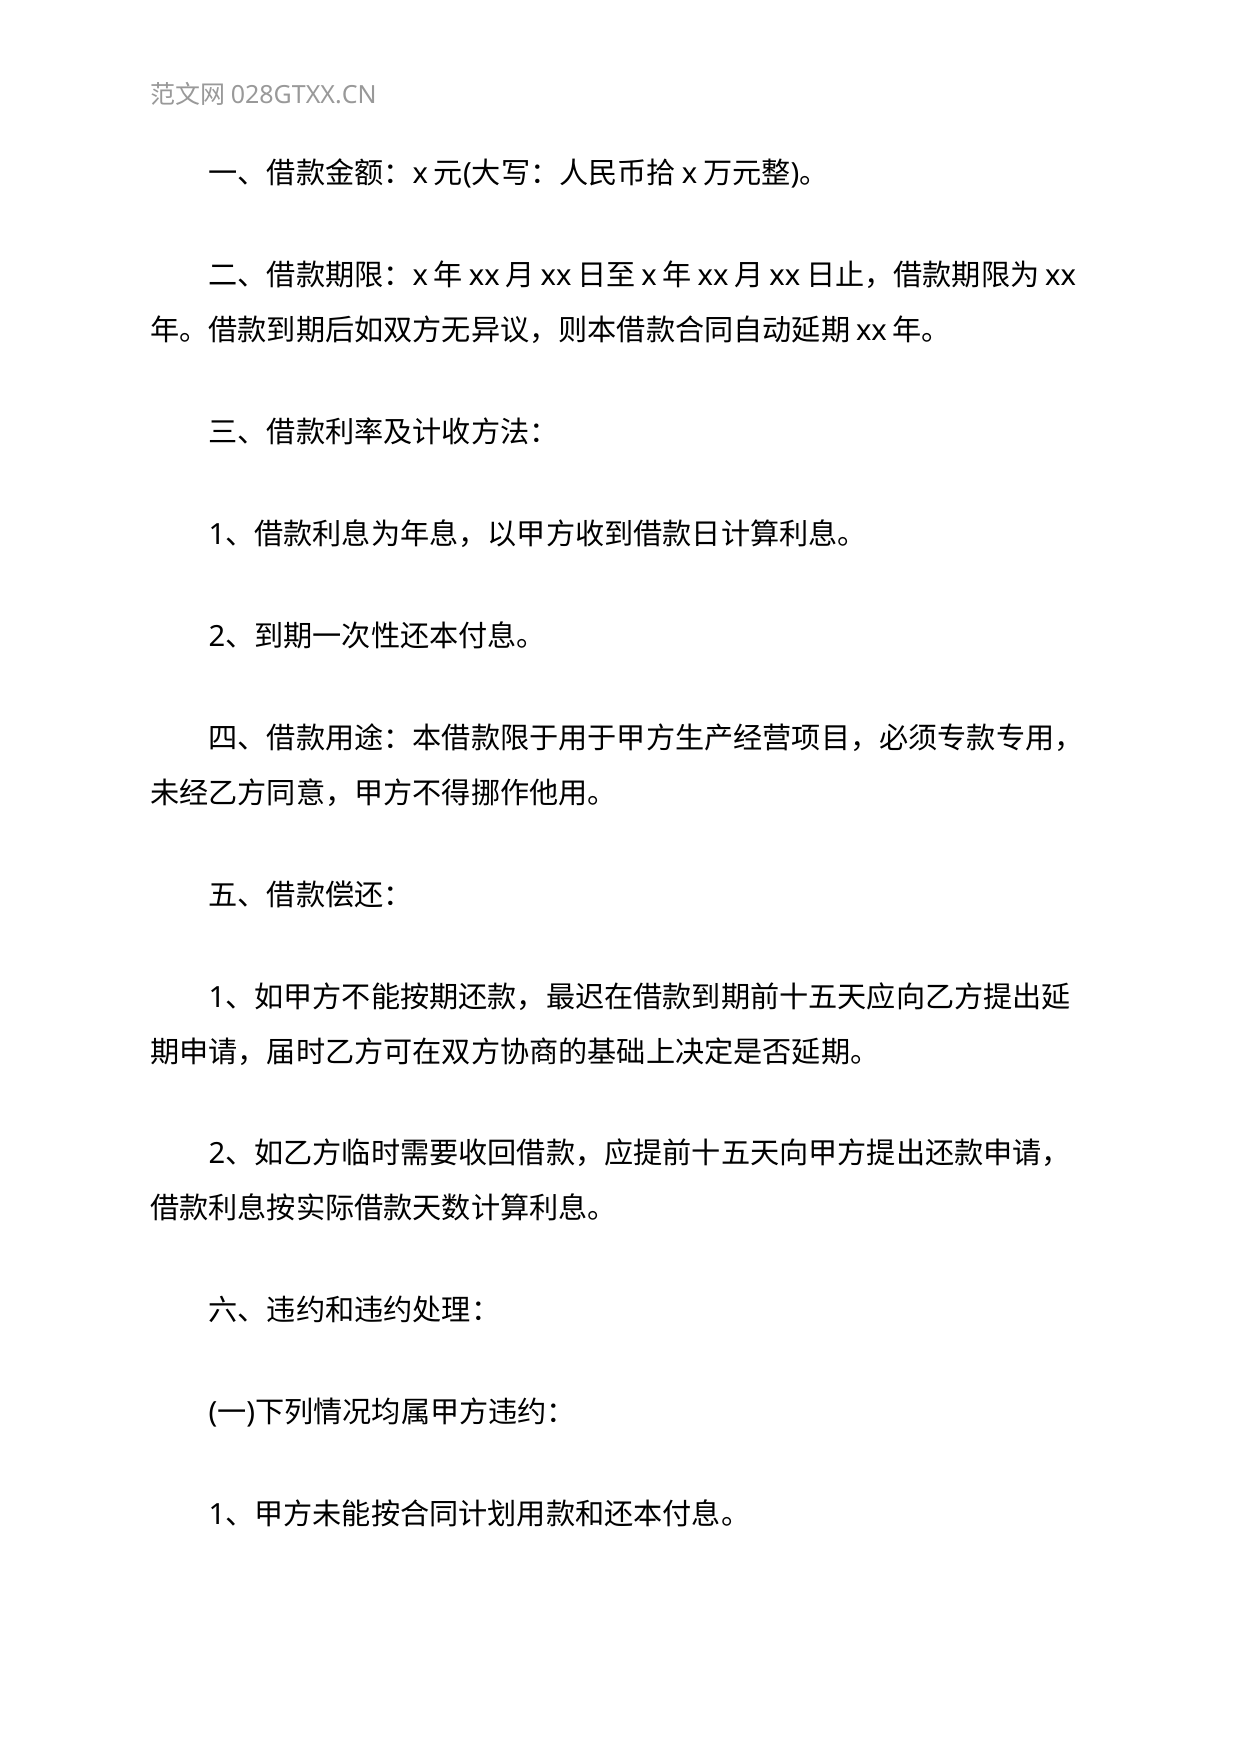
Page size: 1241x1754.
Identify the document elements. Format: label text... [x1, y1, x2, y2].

text 一、借款金额：x元(大写：人民币拾x万元整)。 [150, 150, 1090, 192]
text 二、借款期限：x年xx月xx日至x年xx月xx日止，借款期限为xx年。借款到期后如双方无异议，则本借款合同自动延期xx年。 [150, 252, 1090, 349]
text 2、到期一次性还本付息。 [150, 613, 1090, 655]
text 四、借款用途：本借款限于用于甲方生产经营项目，必须专款专用，未经乙方同意，甲方不得挪作他用。 [150, 715, 1090, 812]
text 五、借款偿还： [150, 871, 1090, 914]
text 六、违约和违约处理： [150, 1287, 1090, 1329]
text 1、甲方未能按合同计划用款和还本付息。 [150, 1490, 1090, 1533]
text 1、如甲方不能按期还款，最迟在借款到期前十五天应向乙方提出延期申请，届时乙方可在双方协商的基础上决定是否延期。 [150, 973, 1090, 1070]
text 三、借款利率及计收方法： [150, 409, 1090, 451]
text (一)下列情况均属甲方违约： [150, 1388, 1090, 1431]
text 2、如乙方临时需要收回借款，应提前十五天向甲方提出还款申请，借款利息按实际借款天数计算利息。 [150, 1130, 1090, 1227]
text 1、借款利息为年息，以甲方收到借款日计算利息。 [150, 511, 1090, 553]
